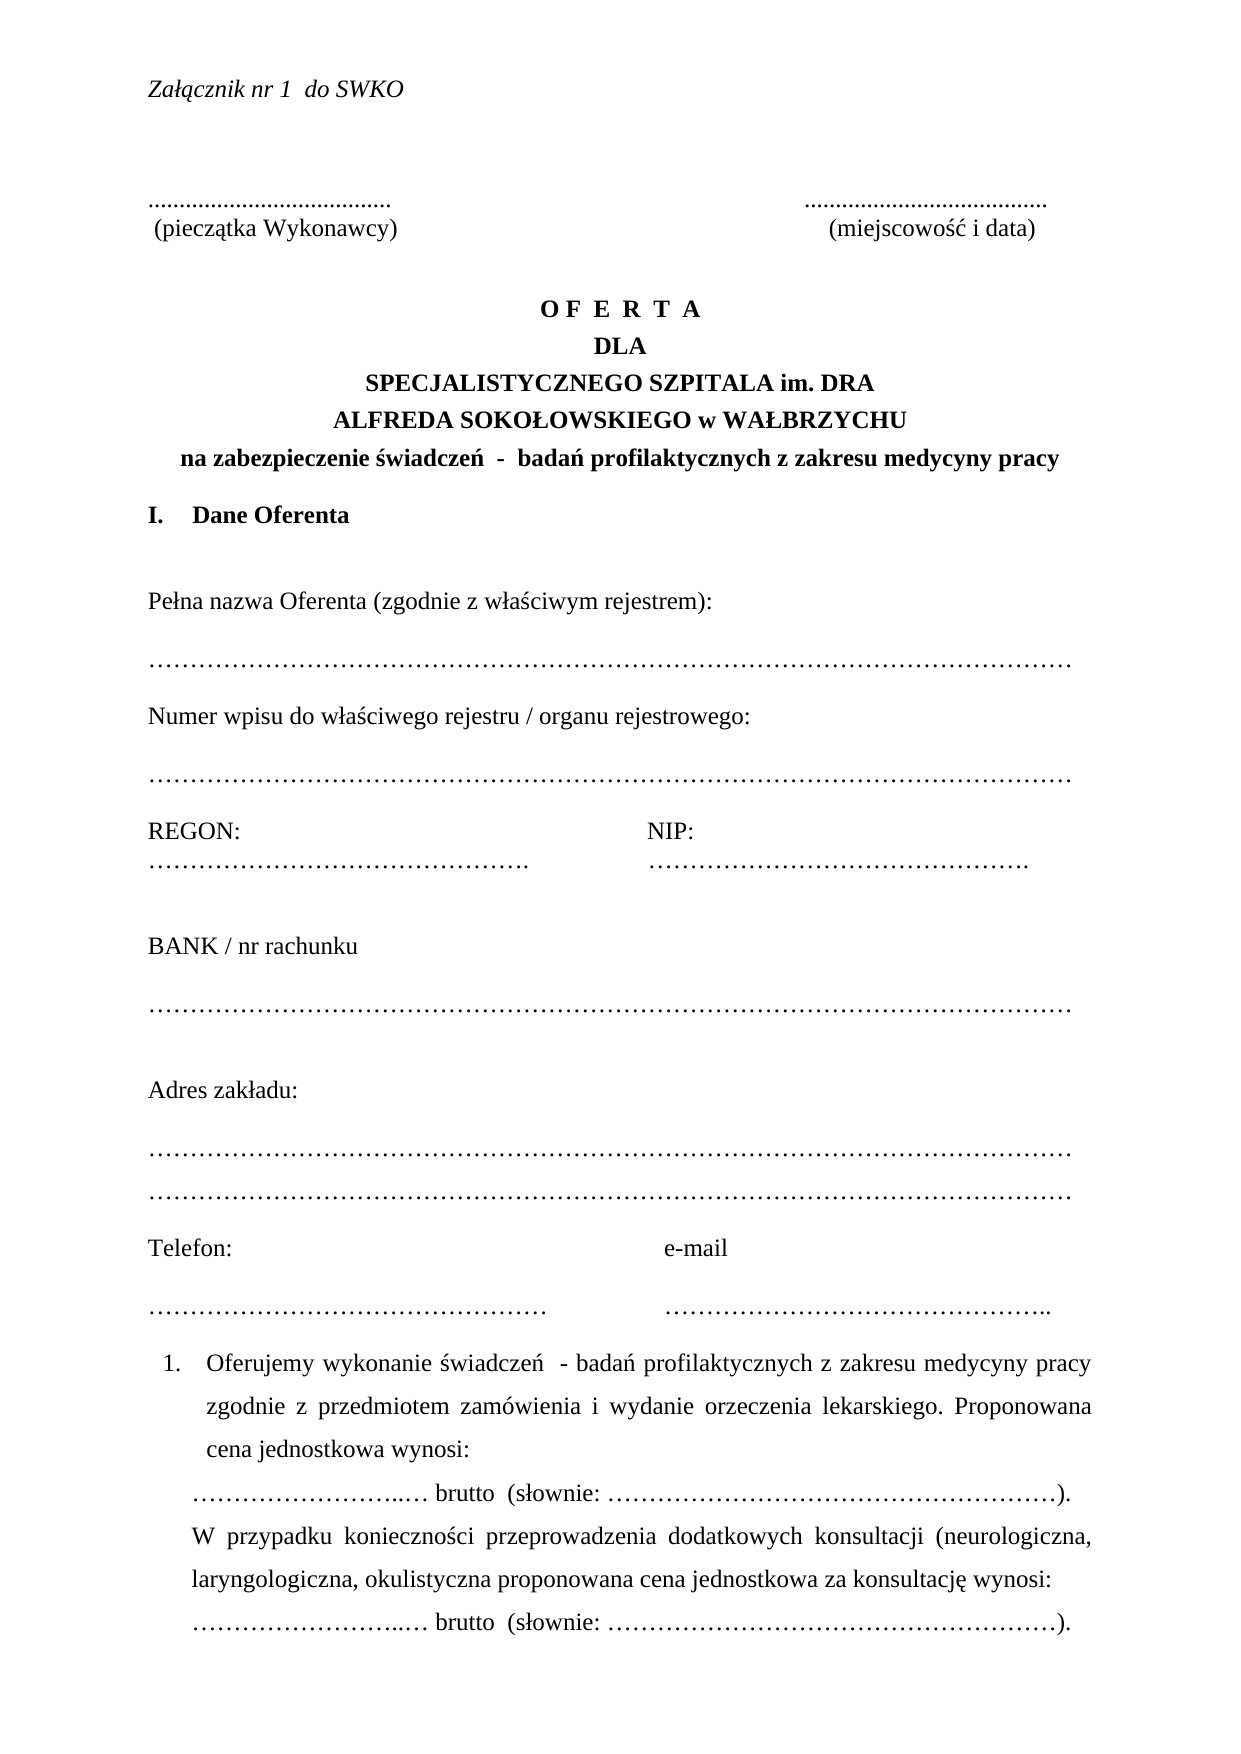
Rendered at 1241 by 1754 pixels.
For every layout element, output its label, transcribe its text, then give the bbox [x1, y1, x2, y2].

text BANK / nr rachunku [148, 931, 1093, 960]
text REGON: NIP: [148, 816, 1093, 845]
text Adres zakładu: [148, 1075, 1093, 1104]
text Telefon: e-mail [148, 1233, 1093, 1262]
text ....................................... ....................................... [148, 184, 1093, 213]
text ………………………………………………………………………………………………… [148, 644, 1093, 673]
subtitle ALFREDA SOKOŁOWSKIEGO w WAŁBRZYCHU [148, 406, 1093, 434]
text Numer wpisu do właściwego rejestru / organu rejestrowego: [148, 701, 1093, 730]
text ………………………………………………………………………………………………… [148, 759, 1093, 788]
text W przypadku konieczności przeprowadzenia dodatkowych konsultacji (neurologiczna, laryngologiczna, okulistyczna proponowana cena jednostkowa za konsultację wynosi: [191, 1521, 1093, 1593]
text ……………………..… brutto (słownie: ………………………………………………). [191, 1607, 1093, 1636]
text (pieczątka Wykonawcy) (miejscowość i data) [148, 213, 1093, 242]
subtitle SPECJALISTYCZNEGO SZPITALA im. DRA [148, 368, 1093, 397]
list Oferujemy wykonanie świadczeń - badań profilaktycznych z zakresu medycyny pracy zgodnie z przedmiotem zamówienia i wydanie orzeczenia lekarskiego. Proponowana cena jednostkowa wynosi: [162, 1348, 1093, 1463]
text ………………………………………… ……………………………………….. [148, 1291, 1093, 1319]
text ………………………………………………………………………………………………… [148, 1133, 1093, 1161]
subtitle O F E R T A [148, 294, 1093, 323]
text ………………………………………. ………………………………………. [148, 845, 1093, 874]
text ………………………………………………………………………………………………… [148, 1176, 1093, 1204]
subtitle DLA [148, 331, 1093, 360]
text na zabezpieczenie świadczeń - badań profilaktycznych z zakresu medycyny pracy [148, 443, 1093, 471]
text ……………………..… brutto (słownie: ………………………………………………). [191, 1478, 1093, 1506]
text ………………………………………………………………………………………………… [148, 989, 1093, 1018]
list Dane Oferenta [148, 500, 1093, 529]
text Pełna nazwa Oferenta (zgodnie z właściwym rejestrem): [148, 586, 1093, 615]
